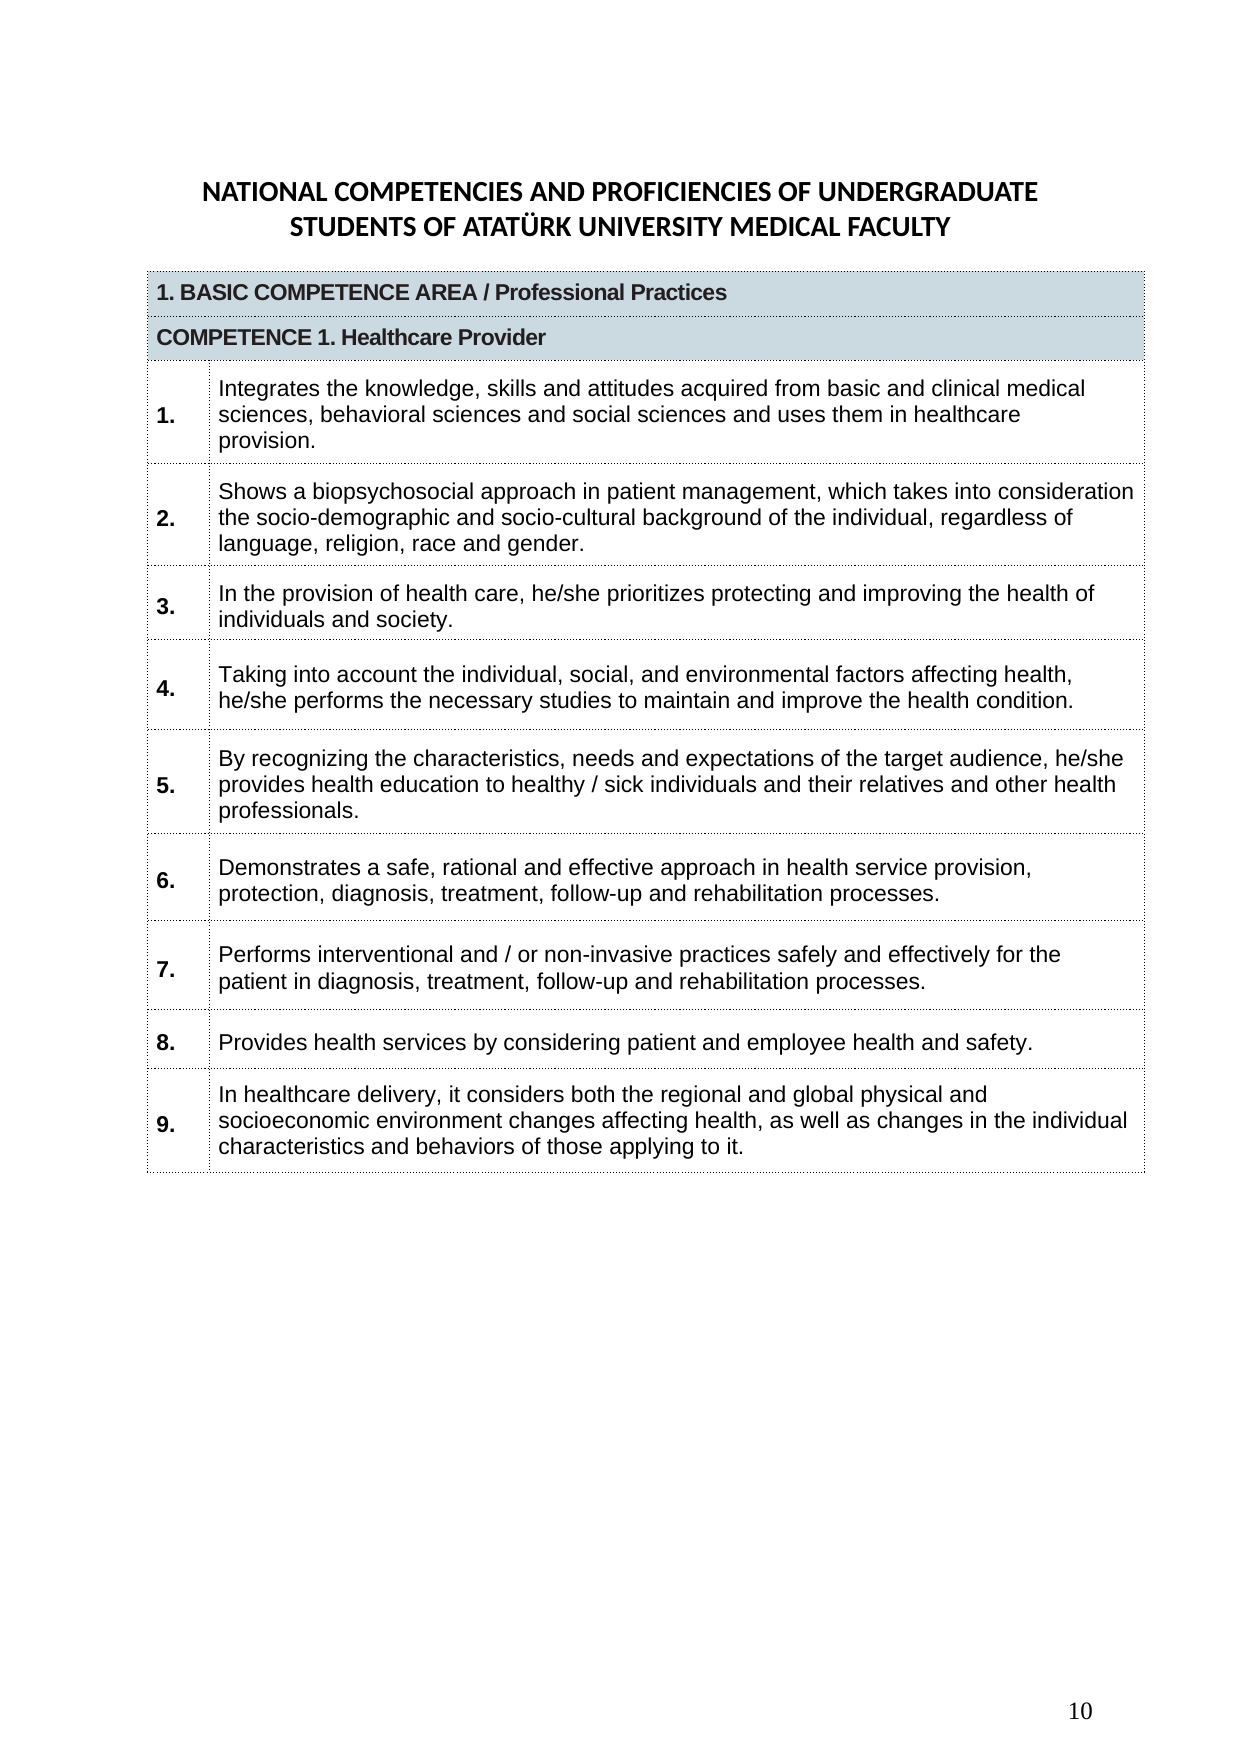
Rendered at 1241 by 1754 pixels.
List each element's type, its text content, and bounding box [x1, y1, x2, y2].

table_cell 7. [148, 920, 210, 1009]
table_cell Integrates the knowledge, skills and attitudes acquired from basic and clinical medical sciences, behavioral sciences and social sciences and uses them in healthcare provision. [210, 360, 1144, 463]
table_cell COMPETENCE 1. Healthcare Provider [148, 316, 1144, 360]
table_cell Shows a biopsychosocial approach in patient management, which takes into consideration the socio-demographic and socio-cultural background of the individual, regardless of language, religion, race and gender. [210, 463, 1144, 565]
table_cell In the provision of health care, he/she prioritizes protecting and improving the health of individuals and society. [210, 565, 1144, 639]
table_header 1. BASIC COMPETENCE AREA / Professional Practices [148, 271, 1144, 316]
table_cell 6. [148, 833, 210, 920]
table_cell 4. [148, 639, 210, 729]
table_cell In healthcare delivery, it considers both the regional and global physical and socioeconomic environment changes affecting health, as well as changes in the individual characteristics and behaviors of those applying to it. [210, 1068, 1144, 1172]
table_cell 1. [148, 360, 210, 463]
subtitle NATIONAL COMPETENCIES AND PROFICIENCIES OF UNDERGRADUATE STUDENTS OF ATATÜRK UNIVERSITY MEDICAL FACULTY [148, 173, 1093, 244]
table_cell Taking into account the individual, social, and environmental factors affecting health, he/she performs the necessary studies to maintain and improve the health condition. [210, 639, 1144, 729]
table_cell Performs interventional and / or non-invasive practices safely and effectively for the patient in diagnosis, treatment, follow-up and rehabilitation processes. [210, 920, 1144, 1009]
table_cell Demonstrates a safe, rational and effective approach in health service provision, protection, diagnosis, treatment, follow-up and rehabilitation processes. [210, 833, 1144, 920]
table_cell 3. [148, 565, 210, 639]
table_cell 9. [148, 1068, 210, 1172]
table_cell By recognizing the characteristics, needs and expectations of the target audience, he/she provides health education to healthy / sick individuals and their relatives and other health professionals. [210, 729, 1144, 833]
table_cell Provides health services by considering patient and employee health and safety. [210, 1009, 1144, 1068]
table_cell 8. [148, 1009, 210, 1068]
table_cell 2. [148, 463, 210, 565]
table_cell 5. [148, 729, 210, 833]
